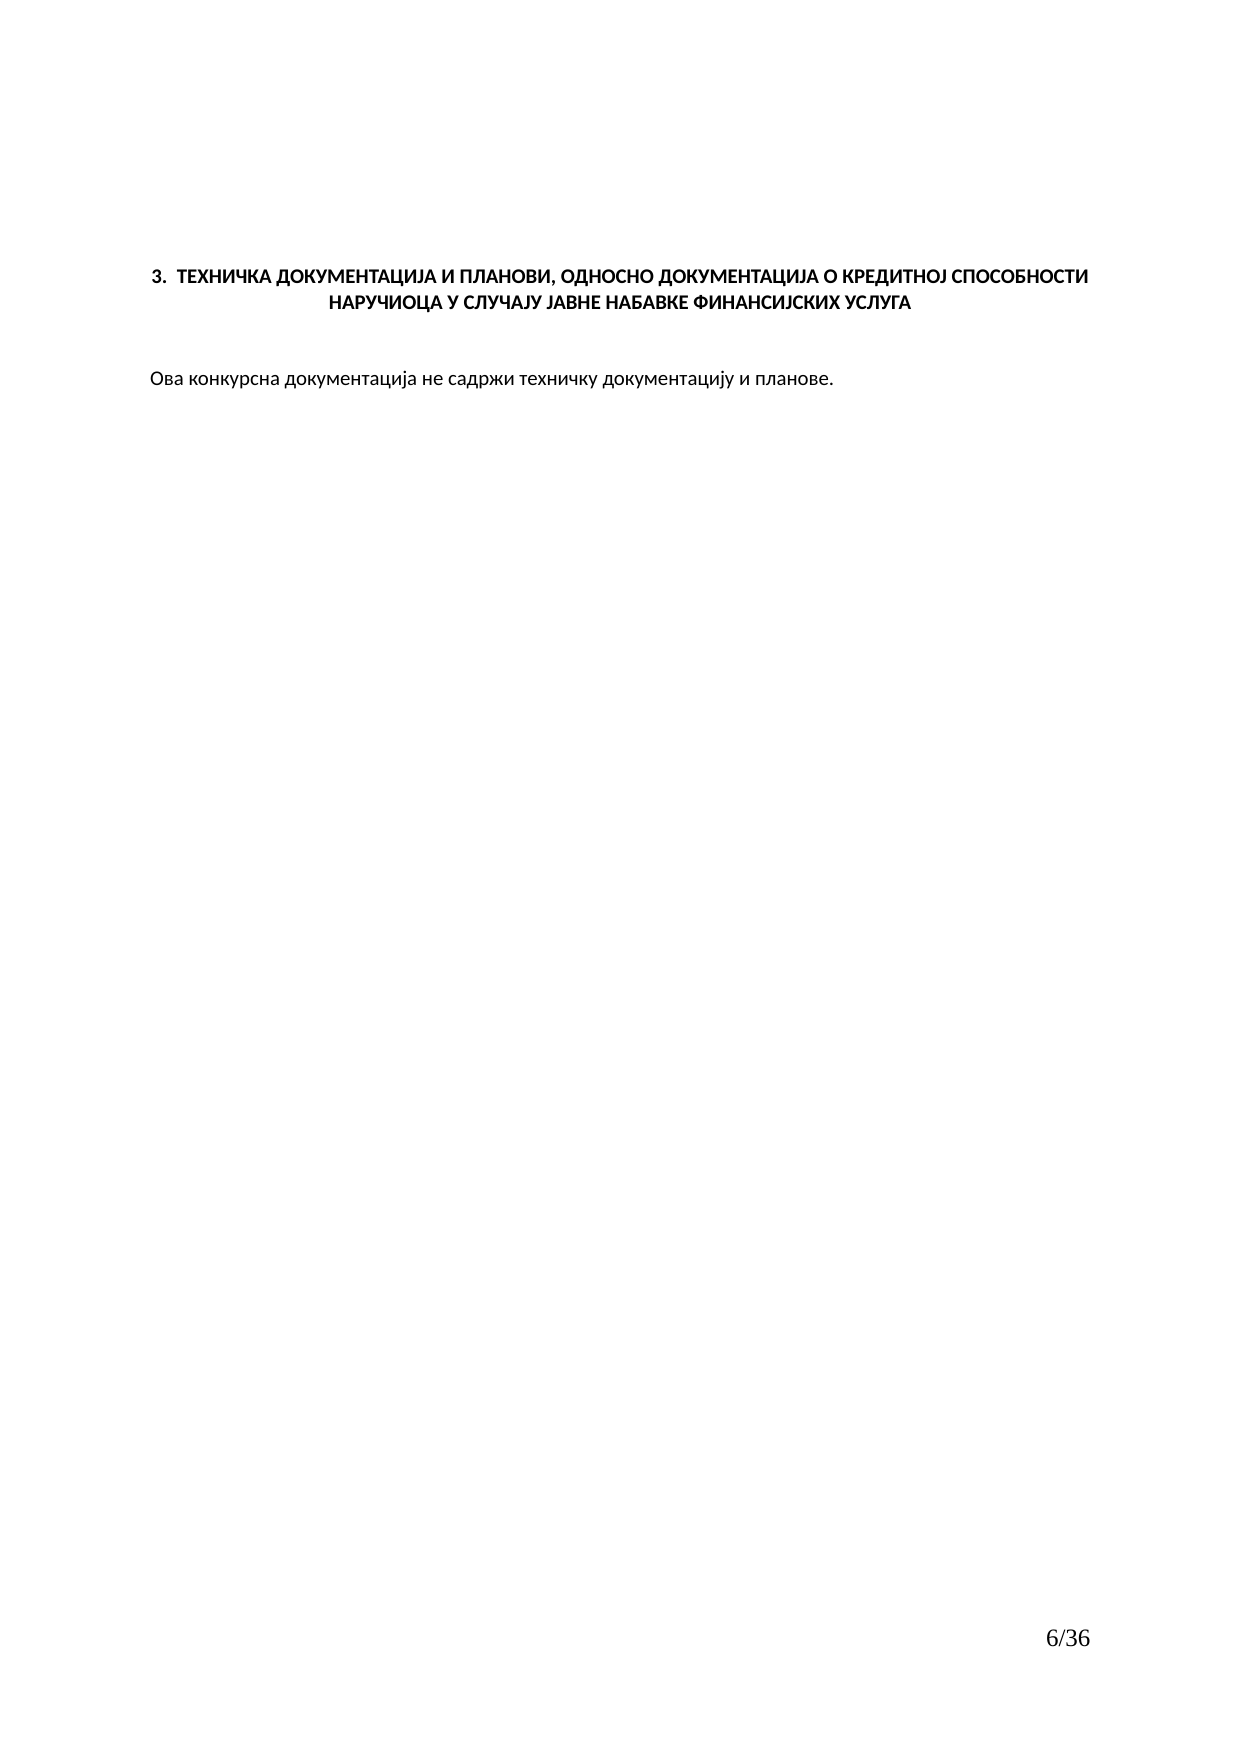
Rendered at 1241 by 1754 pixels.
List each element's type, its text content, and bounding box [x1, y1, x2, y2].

text Ова конкурсна документација не садржи техничку документацију и планове. [150, 365, 1090, 390]
text 3. ТЕХНИЧКА ДОКУМЕНТАЦИЈА И ПЛАНОВИ, ОДНОСНО ДОКУМЕНТАЦИЈА О КРЕДИТНОЈ СПОСОБНОСТИ НАРУЧИОЦА У СЛУЧАЈУ ЈАВНЕ НАБАВКЕ ФИНАНСИЈСКИХ УСЛУГА [150, 264, 1090, 314]
